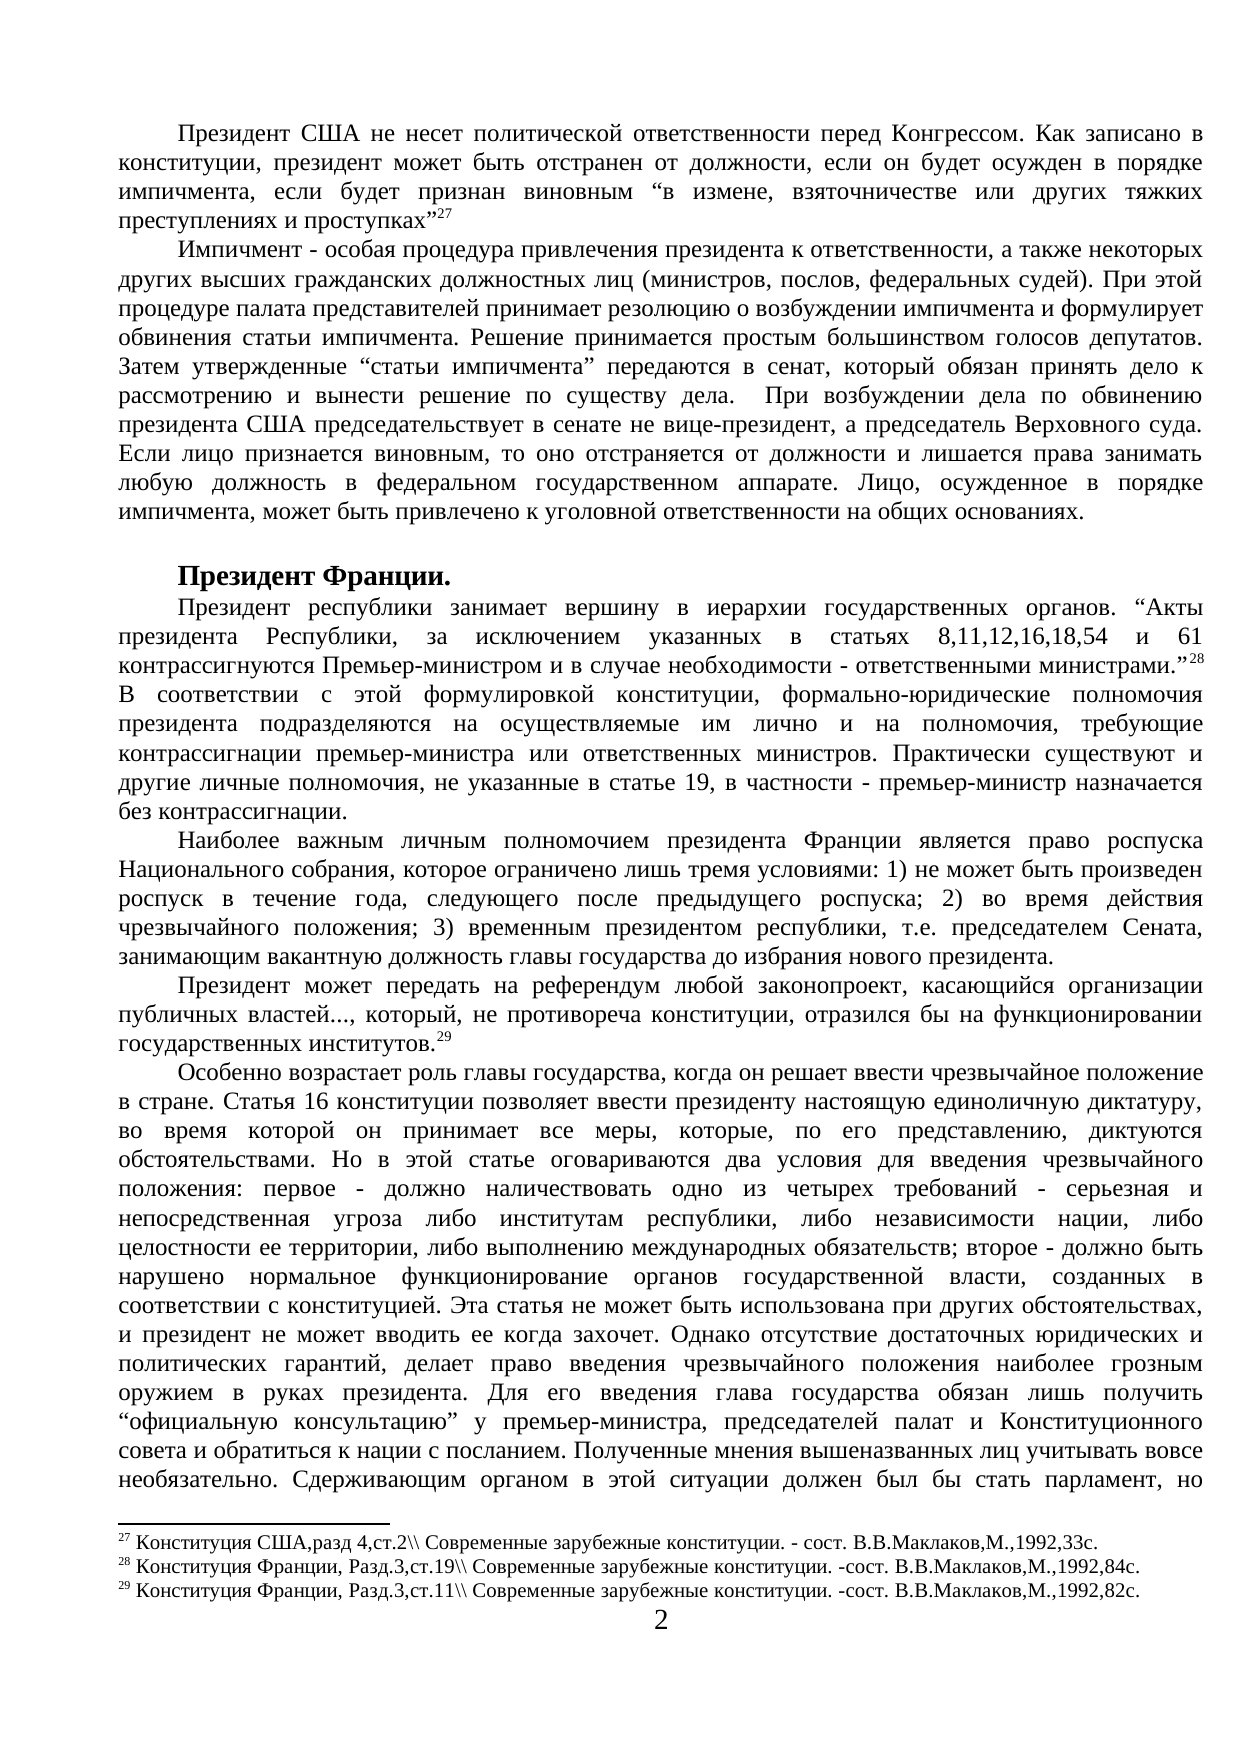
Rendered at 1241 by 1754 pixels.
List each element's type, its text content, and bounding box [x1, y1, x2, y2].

text Президент может передать на референдум любой законопроект, касающийся организации публичных властей..., который, не противореча конституции, отразился бы на функционировании государственных институтов. [118, 970, 1204, 1057]
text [118, 1057, 1204, 1493]
text Импичмент - особая процедура привлечения президента к ответственности, а также некоторых других высших гражданских должностных лиц (министров, послов, федеральных судей). При этой процедуре палата представителей принимает резолюцию о возбуждении импичмента и формулирует обвинения статьи импичмента. Решение принимается простым большинством голосов депутатов. Затем утвержденные “статьи импичмента” передаются в сенат, который обязан принять дело к рассмотрению и вынести решение по существу дела. При возбуждении дела по обвинению президента США председательствует в сенате не вице-президент, а председатель Верховного суда. Если лицо признается виновным, то оно отстраняется от должности и лишается права занимать любую должность в федеральном государственном аппарате. Лицо, осужденное в порядке импичмента, может быть привлечено к уголовной ответственности на общих основаниях. [118, 234, 1204, 525]
text Президент США не несет политической ответственности перед Конгрессом. Как записано в конституции, президент может быть отстранен от должности, если он будет осужден в порядке импичмента, если будет признан виновным “в измене, взяточничестве или других тяжких преступлениях и проступках” [118, 118, 1204, 234]
text Президент республики занимает вершину в иерархии государственных органов. “Акты президента Республики, за исключением указанных в статьях 8,11,12,16,18,54 и 61 контрассигнуются Премьер-министром и в случае необходимости - ответственными министрами.” В соответствии с этой формулировкой конституции, формально-юридические полномочия президента подразделяются на осуществляемые им лично и на полномочия, требующие контрассигнации премьер-министра или ответственных министров. Практически существуют и другие личные полномочия, не указанные в статье 19, в частности - премьер-министр назначается без контрассигнации. [118, 592, 1204, 824]
text Президент Франции. [118, 558, 1204, 592]
text Наиболее важным личным полномочием президента Франции является право роспуска Национального собрания, которое ограничено лишь тремя условиями: 1) не может быть произведен роспуск в течение года, следующего после предыдущего роспуска; 2) во время действия чрезвычайного положения; 3) временным президентом республики, т.е. председателем Сената, занимающим вакантную должность главы государства до избрания нового президента. [118, 824, 1204, 970]
